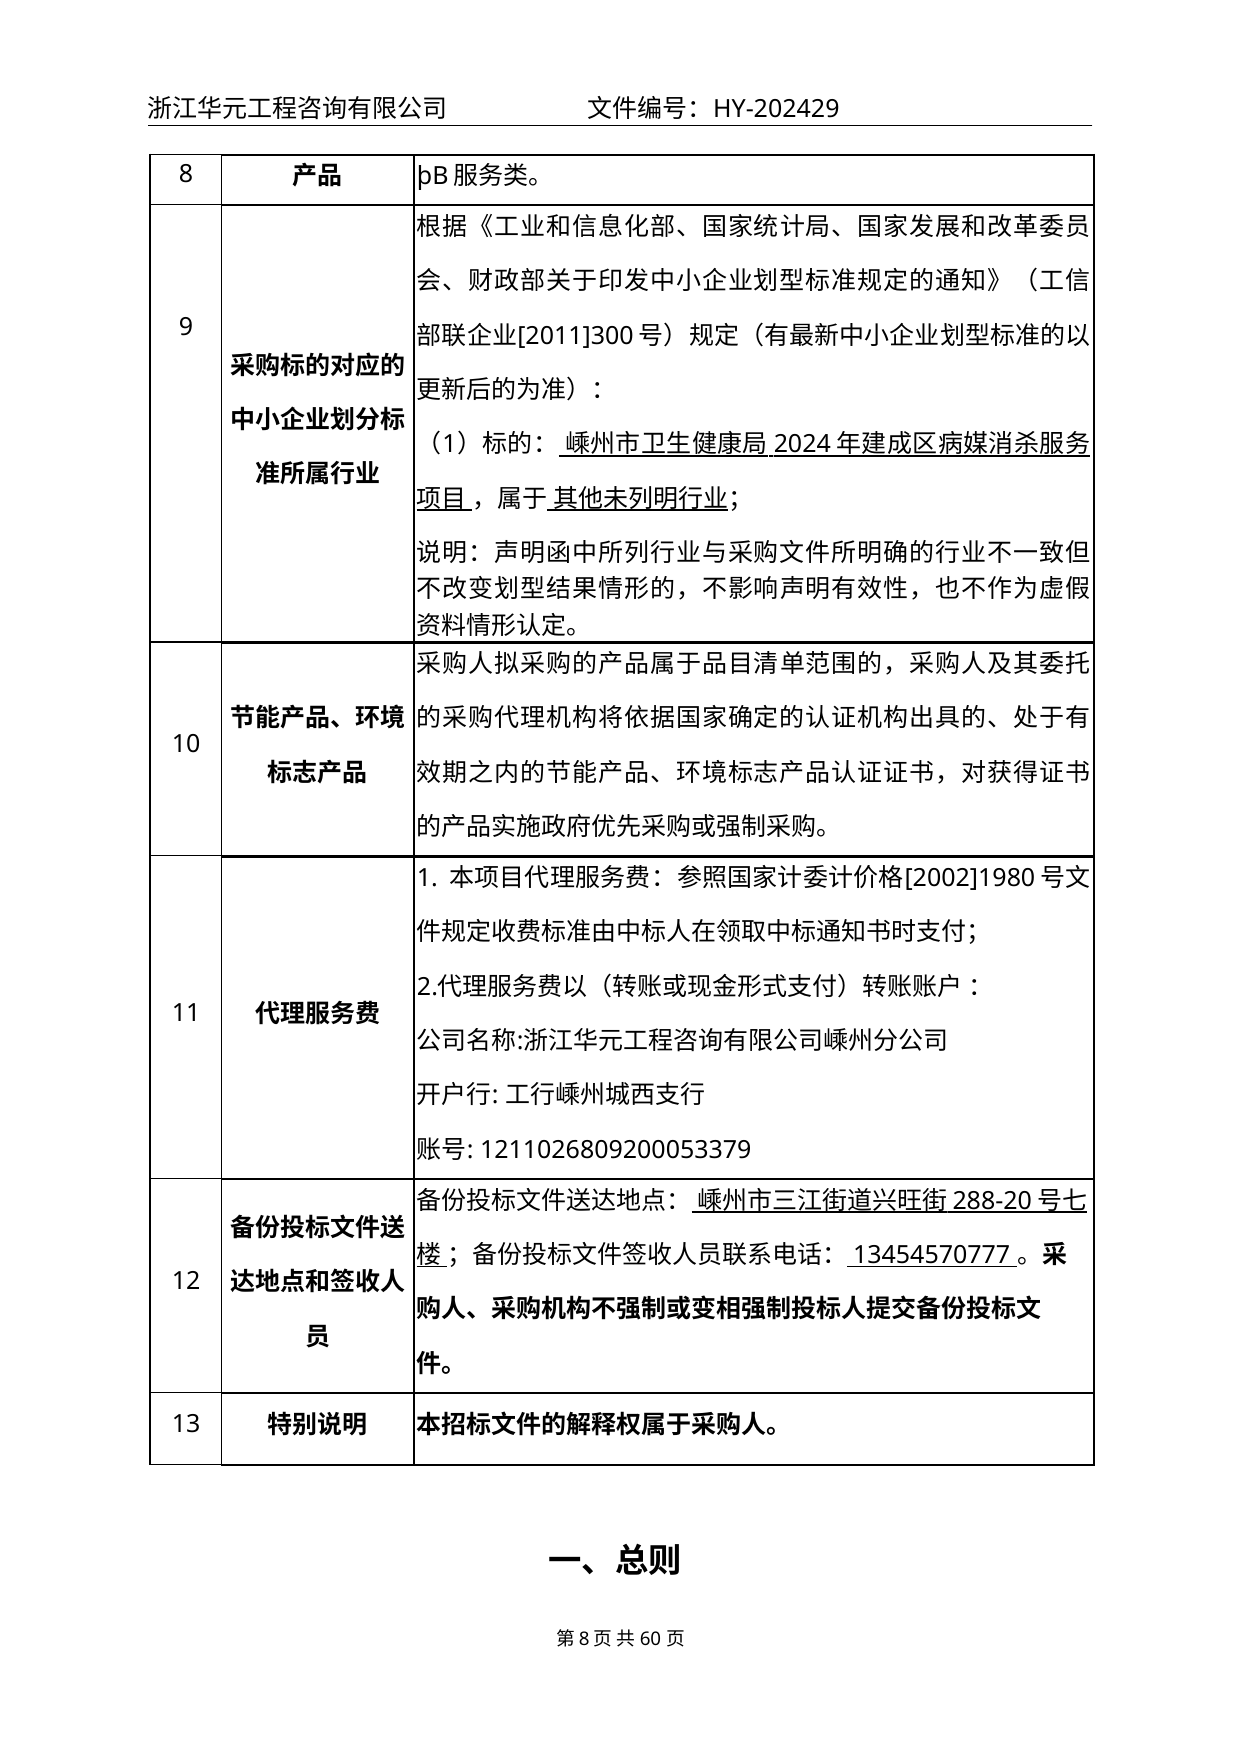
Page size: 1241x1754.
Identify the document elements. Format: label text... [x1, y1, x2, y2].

table_cell 备份投标文件送达地点和签收人员 [222, 1180, 413, 1392]
table_cell 采购人拟采购的产品属于品目清单范围的，采购人及其委托的采购代理机构将依据国家确定的认证机构出具的、处于有效期之内的节能产品、环境标志产品认证证书，对获得证书的产品实施政府优先采购或强制采购。 [415, 644, 1093, 855]
table_cell 根据《工业和信息化部、国家统计局、国家发展和改革委员会、财政部关于印发中小企业划型标准规定的通知》（工信部联企业[2011]300号）规定（有最新中小企业划型标准的以更新后的为准）： （1）标的： 嵊州市卫生健康局2024年建成区病媒消杀服务项目 ，属于 其他未列明行业； 说明：声明函中所列行业与采购文件所明确的行业不一致但不改变划型结果情形的，不影响声明有效性，也不作为虚假资料情形认定。 [415, 206, 1093, 641]
table_cell 本招标文件的解释权属于采购人。 [415, 1394, 1093, 1463]
table_cell 8 [151, 155, 221, 204]
table_cell 13 [151, 1393, 221, 1463]
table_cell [415, 156, 1093, 204]
text 一、总则 [148, 1534, 1092, 1582]
table_cell 12 [151, 1179, 221, 1392]
table_cell 10 [151, 643, 221, 855]
table_cell 采购标的对应的中小企业划分标准所属行业 [222, 206, 413, 641]
table_cell 11 [151, 856, 221, 1178]
table_cell 节能产品、环境标志产品 [222, 644, 413, 855]
table_cell 本项目代理服务费：参照国家计委计价格[2002]1980号文件规定收费标准由中标人在领取中标通知书时支付； 2.代理服务费以（转账或现金形式支付）转账账户 ： 公司名称:浙江华元工程咨询有限公司嵊州分公司 开户行: 工行嵊州城西支行 账号: 1211026809200053379 [415, 858, 1093, 1178]
table_cell 9 [151, 205, 221, 641]
table_cell 项目属性与核心产品 [222, 156, 413, 204]
table_cell 代理服务费 [222, 858, 413, 1178]
table_cell 特别说明 [222, 1394, 413, 1463]
table_cell 备份投标文件送达地点： 嵊州市三江街道兴旺街288-20号七楼 ；备份投标文件签收人员联系电话： 13454570777 。采购人、采购机构不强制或变相强制投标人提交备份投标文件。 [415, 1180, 1093, 1392]
